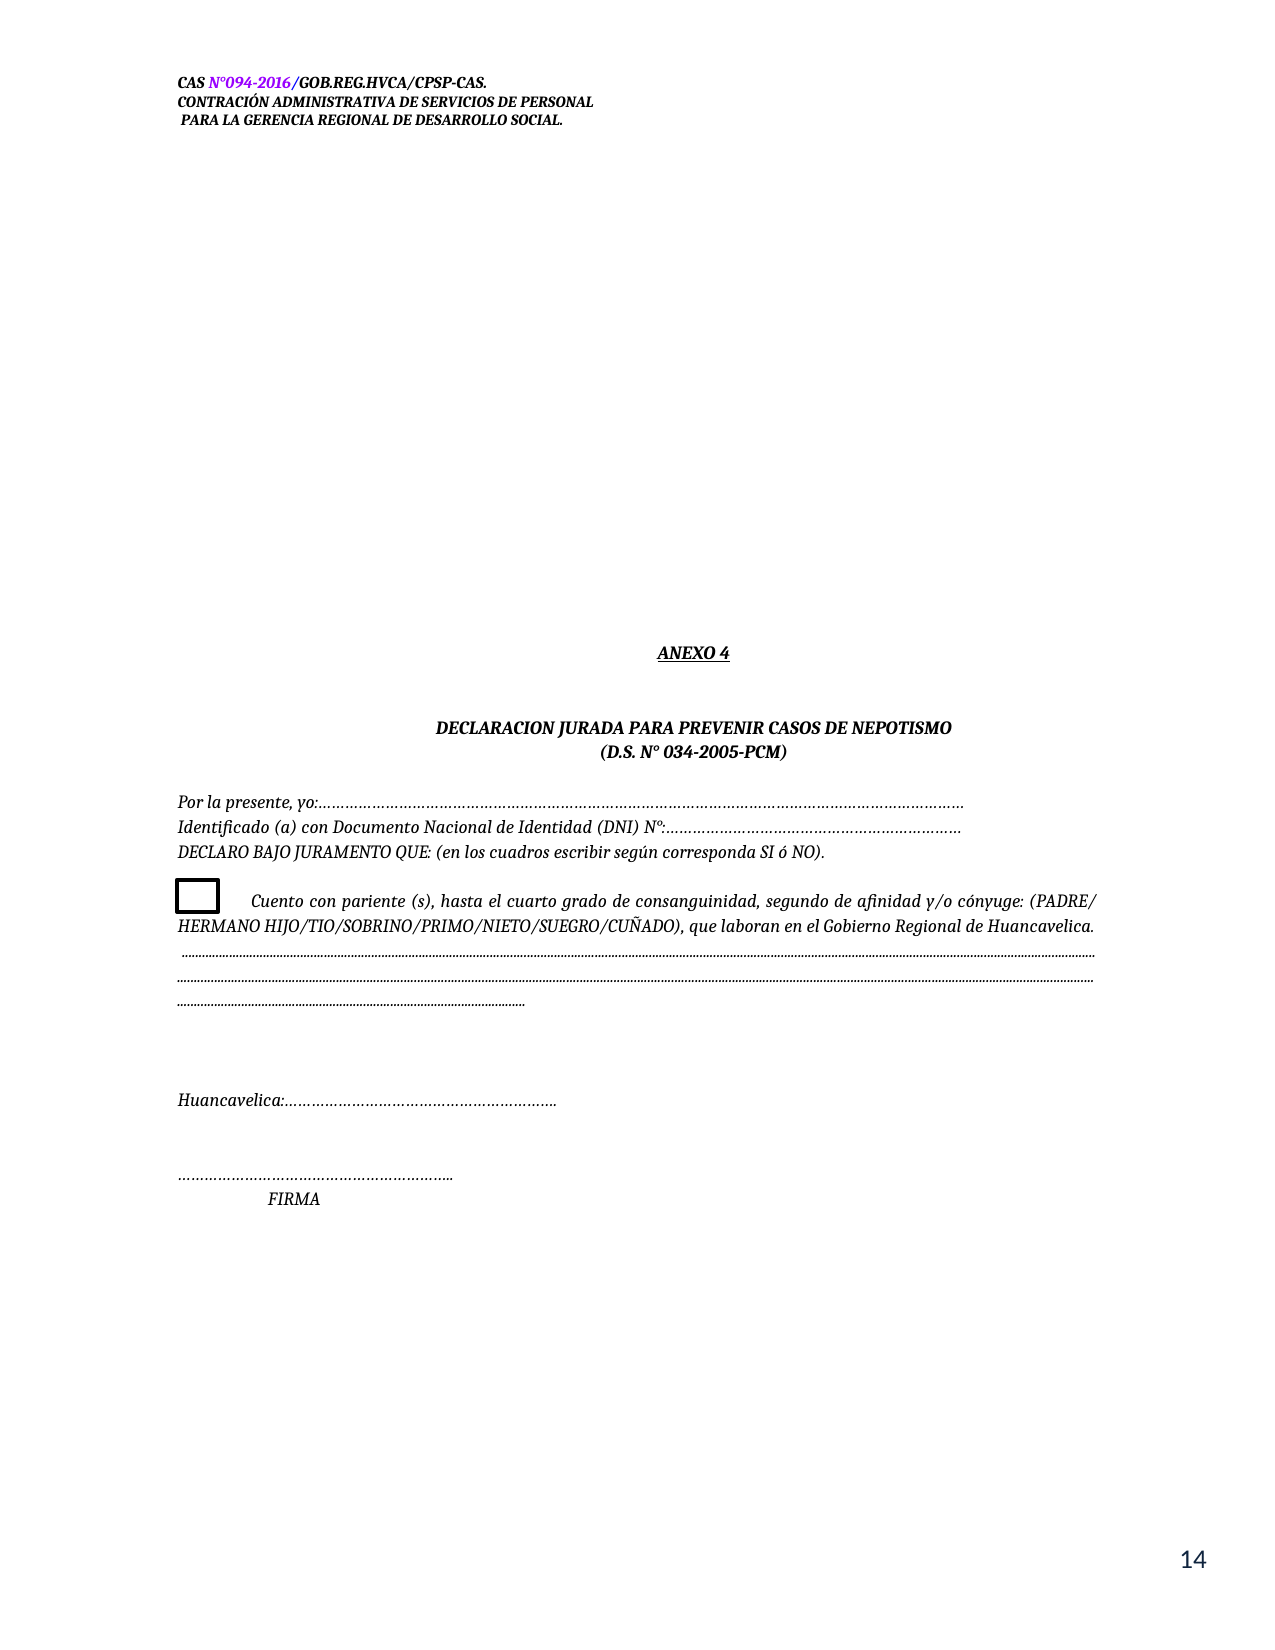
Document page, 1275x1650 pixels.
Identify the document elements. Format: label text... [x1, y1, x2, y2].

text DECLARO BAJO JURAMENTO QUE: (en los cuadros escribir según corresponda SI ó NO). [177, 841, 1098, 863]
text FIRMA [177, 1188, 1098, 1210]
text (D.S. N° 034-2005-PCM) [290, 742, 1098, 763]
text ANEXO 4 [290, 643, 1098, 664]
text Por la presente, yo:……………………………………………………………………………………………………………………………… [177, 792, 1098, 813]
text Identificado (a) con Documento Nacional de Identidad (DNI) N°:………………………………………………………… [177, 816, 1098, 838]
text …………………………………………………….. [177, 1163, 1098, 1185]
text DECLARACION JURADA PARA PREVENIR CASOS DE NEPOTISMO [290, 717, 1098, 739]
text Cuento con pariente (s), hasta el cuarto grado de consanguinidad, segundo de afinidad y/o cónyuge: (PADRE/ HERMANO HIJO/TIO/SOBRINO/PRIMO/NIETO/SUEGRO/CUÑADO), que laboran en el Gobierno Regional de Huancavelica. [177, 891, 1098, 937]
text Huancavelica:……………………………………………………. [177, 1089, 1098, 1111]
text .................................................................................................................................................................................................................................................................................................................................................................................................................................................................................................................................................................................................................................................................... [177, 940, 1098, 1011]
